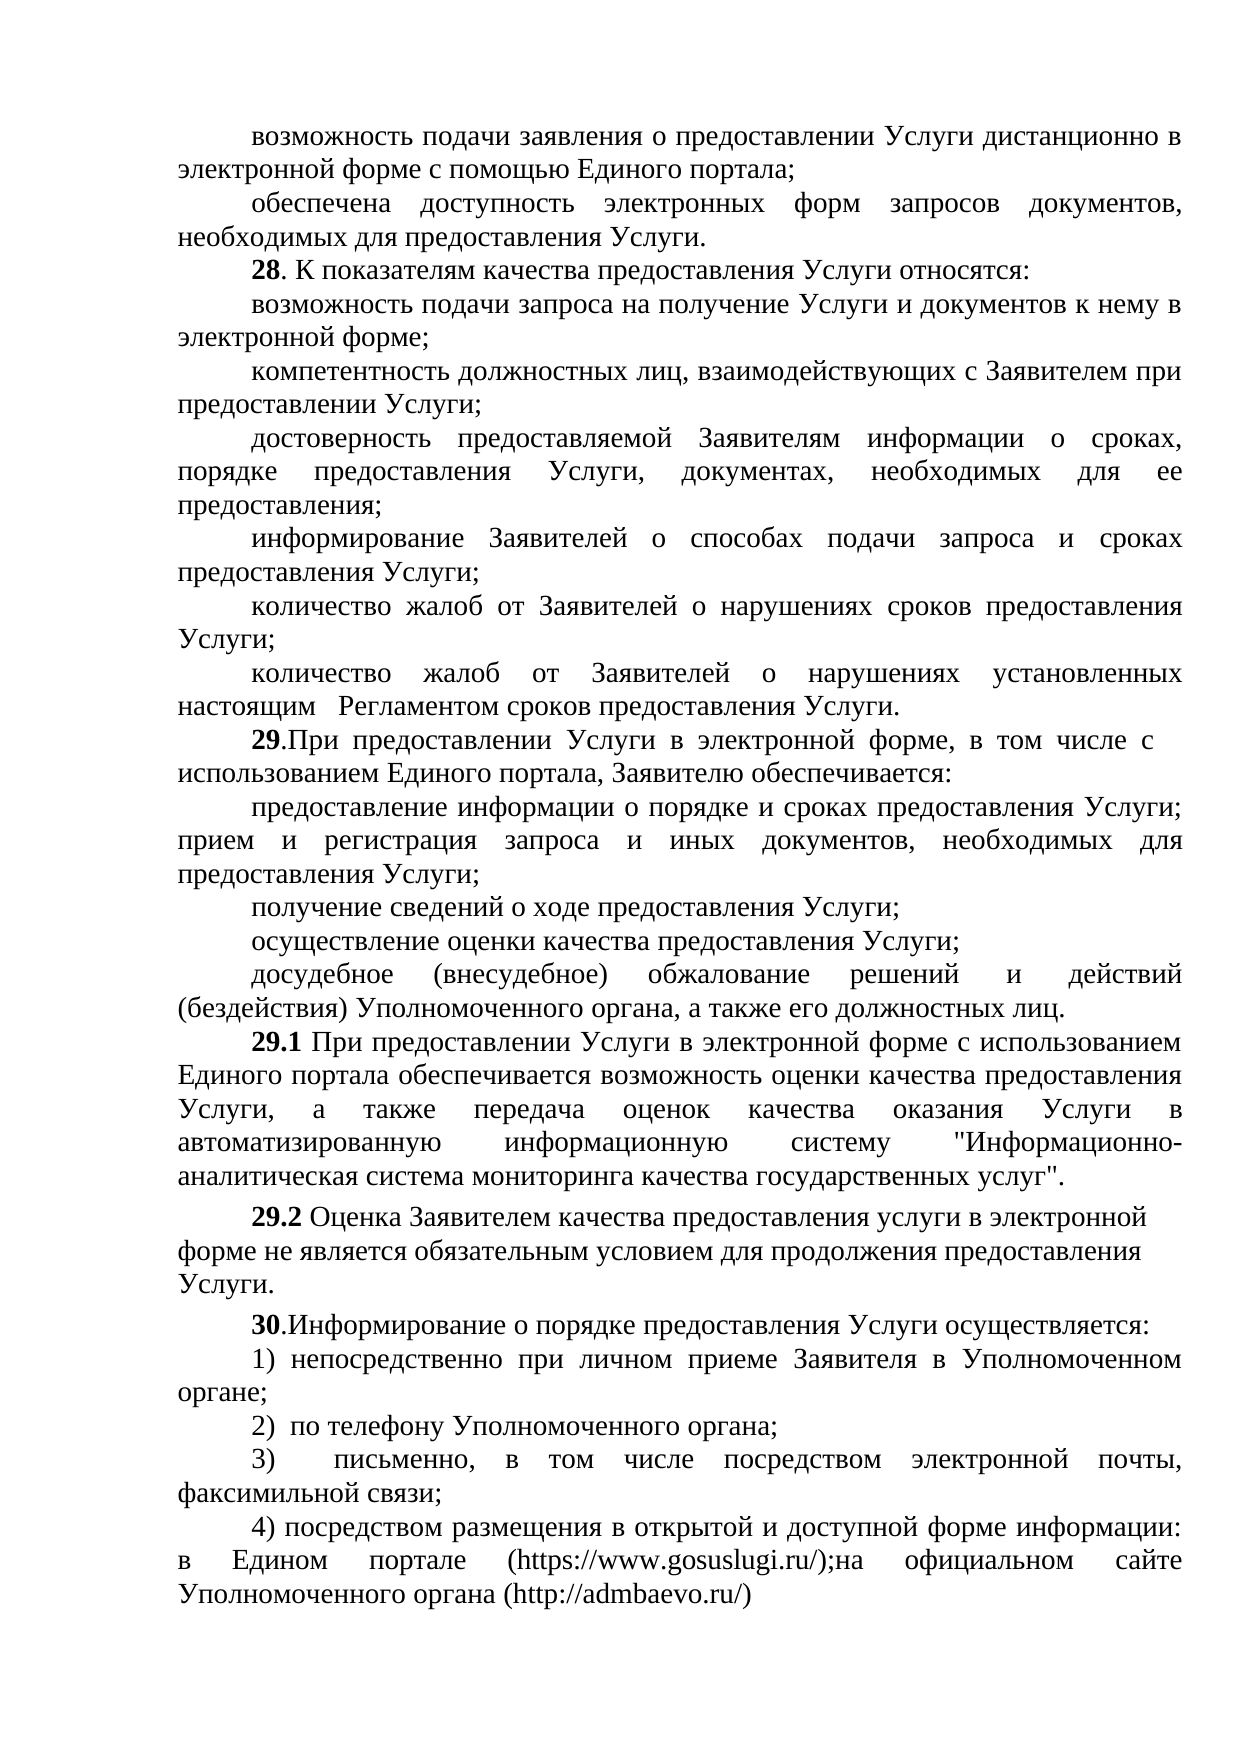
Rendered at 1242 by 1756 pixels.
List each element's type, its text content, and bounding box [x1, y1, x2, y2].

text предоставление информации о порядке и сроках предоставления Услуги; прием и регистрация запроса и иных документов, необходимых для предоставления Услуги; [177, 789, 1183, 889]
text количество жалоб от Заявителей о нарушениях сроков предоставления Услуги; [177, 588, 1183, 655]
text информирование Заявителей о способах подачи запроса и сроках предоставления Услуги; [177, 521, 1183, 588]
text осуществление оценки качества предоставления Услуги; [177, 923, 1183, 957]
text досудебное (внесудебное) обжалование решений и действий (бездействия) Уполномоченного органа, а также его должностных лиц. [177, 957, 1183, 1024]
text возможность подачи заявления о предоставлении Услуги дистанционно в электронной форме с помощью Единого портала; [177, 118, 1183, 185]
text 1) непосредственно при личном приеме Заявителя в Уполномоченном органе; [177, 1341, 1183, 1408]
text 29.1 При предоставлении Услуги в электронной форме с использованием Единого портала обеспечивается возможность оценки качества предоставления Услуги, а также передача оценок качества оказания Услуги в автоматизированную информационную систему "Информационно- аналитическая система мониторинга качества государственных услуг". [177, 1024, 1183, 1191]
text компетентность должностных лиц, взаимодействующих с Заявителем при предоставлении Услуги; [177, 353, 1183, 420]
text 30.Информирование о порядке предоставления Услуги осуществляется: [177, 1307, 1183, 1341]
text получение сведений о ходе предоставления Услуги; [177, 889, 1183, 923]
list 29.2 Оценка Заявителем качества предоставления услуги в электронной форме не является обязательным условием для продолжения предоставления Услуги. [177, 1199, 1183, 1300]
text 28. К показателям качества предоставления Услуги относятся: [177, 252, 1183, 286]
text 4) посредством размещения в открытой и доступной форме информации: в Едином портале (https://www.gosuslugi.ru/);на официальном сайте Уполномоченного органа (http://admbaevo.ru/) [177, 1509, 1183, 1609]
text 2) по телефону Уполномоченного органа; [177, 1408, 1183, 1442]
text обеспечена доступность электронных форм запросов документов, необходимых для предоставления Услуги. [177, 185, 1183, 252]
text количество жалоб от Заявителей о нарушениях установленных настоящим Регламентом сроков предоставления Услуги. [177, 655, 1183, 722]
list 29.При предоставлении Услуги в электронной форме, в том числе с использованием Единого портала, Заявителю обеспечивается: [177, 722, 1183, 789]
text 3) письменно, в том числе посредством электронной почты, факсимильной связи; [177, 1442, 1183, 1509]
text достоверность предоставляемой Заявителям информации о сроках, порядке предоставления Услуги, документах, необходимых для ее предоставления; [177, 420, 1183, 521]
text возможность подачи запроса на получение Услуги и документов к нему в электронной форме; [177, 286, 1183, 353]
